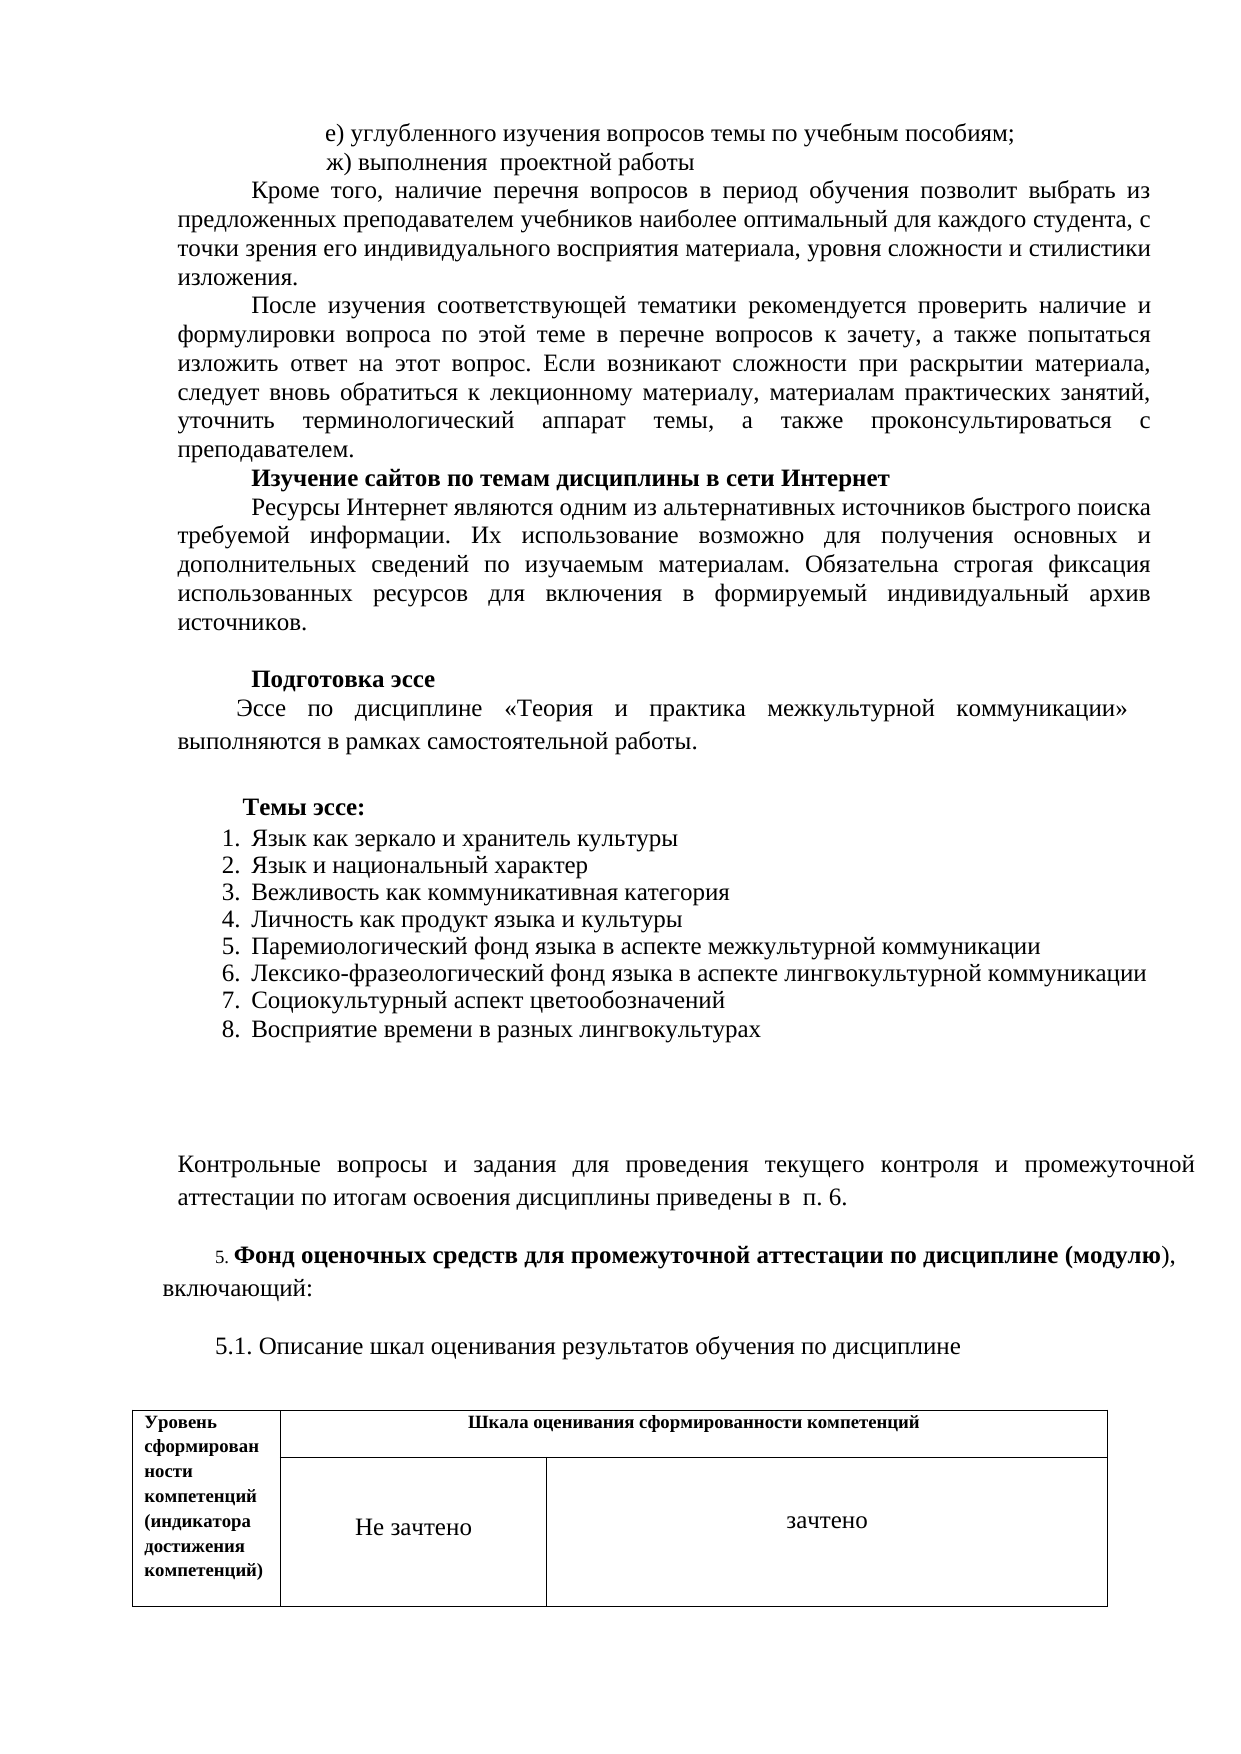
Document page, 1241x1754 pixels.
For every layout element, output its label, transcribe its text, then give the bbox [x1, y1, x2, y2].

list Язык как зеркало и хранитель культуры [177, 825, 1152, 852]
table_cell Не зачтено [281, 1458, 546, 1606]
list Паремиологический фонд языка в аспекте межкультурной коммуникации [177, 933, 1152, 960]
text Подготовка эссе [177, 664, 1152, 693]
table_header Уровень сформированности компетенций (индикатора достижения компетенций) [133, 1411, 280, 1606]
text Кроме того, наличие перечня вопросов в период обучения позволит выбрать из предложенных преподавателем учебников наиболее оптимальный для каждого студента, с точки зрения его индивидуального восприятия материала, уровня сложности и стилистики изложения. [177, 176, 1152, 291]
list Личность как продукт языка и культуры [177, 906, 1152, 933]
text 5. Фонд оценочных средств для промежуточной аттестации по дисциплине (модулю), [215, 1240, 1196, 1269]
text Контрольные вопросы и задания для проведения текущего контроля и промежуточной аттестации по итогам освоения дисциплины приведены в п. 6. [177, 1149, 1196, 1211]
text ж) выполнения проектной работы [177, 147, 1152, 176]
text 5.1. Описание шкал оценивания результатов обучения по дисциплине [215, 1331, 1152, 1359]
text включающий: [162, 1273, 1196, 1302]
list Эссе по дисциплине «Теория и практика межкультурной коммуникации» выполняются в рамках самостоятельной работы. [177, 693, 1128, 755]
table_cell зачтено [547, 1458, 1107, 1606]
list Темы эссе: [177, 792, 1128, 821]
text Изучение сайтов по темам дисциплины в сети Интернет [177, 463, 1152, 492]
list Язык и национальный характер [177, 852, 1152, 879]
list Лексико-фразеологический фонд языка в аспекте лингвокультурной коммуникации [177, 960, 1152, 987]
list Социокультурный аспект цветообозначений [177, 987, 1152, 1014]
text Ресурсы Интернет являются одним из альтернативных источников быстрого поиска требуемой информации. Их использование возможно для получения основных и дополнительных сведений по изучаемым материалам. Обязательна строгая фиксация использованных ресурсов для включения в формируемый индивидуальный архив источников. [177, 492, 1152, 636]
text После изучения соответствующей тематики рекомендуется проверить наличие и формулировки вопроса по этой теме в перечне вопросов к зачету, а также попытаться изложить ответ на этот вопрос. Если возникают сложности при раскрытии материала, следует вновь обратиться к лекционному материалу, материалам практических занятий, уточнить терминологический аппарат темы, а также проконсультироваться с преподавателем. [177, 291, 1152, 463]
table_header Шкала оценивания сформированности компетенций [281, 1411, 1107, 1457]
text е) углубленного изучения вопросов темы по учебным пособиям; [177, 118, 1152, 147]
list Восприятие времени в разных лингвокультурах [222, 1014, 1128, 1043]
list Вежливость как коммуникативная категория [177, 879, 1152, 906]
